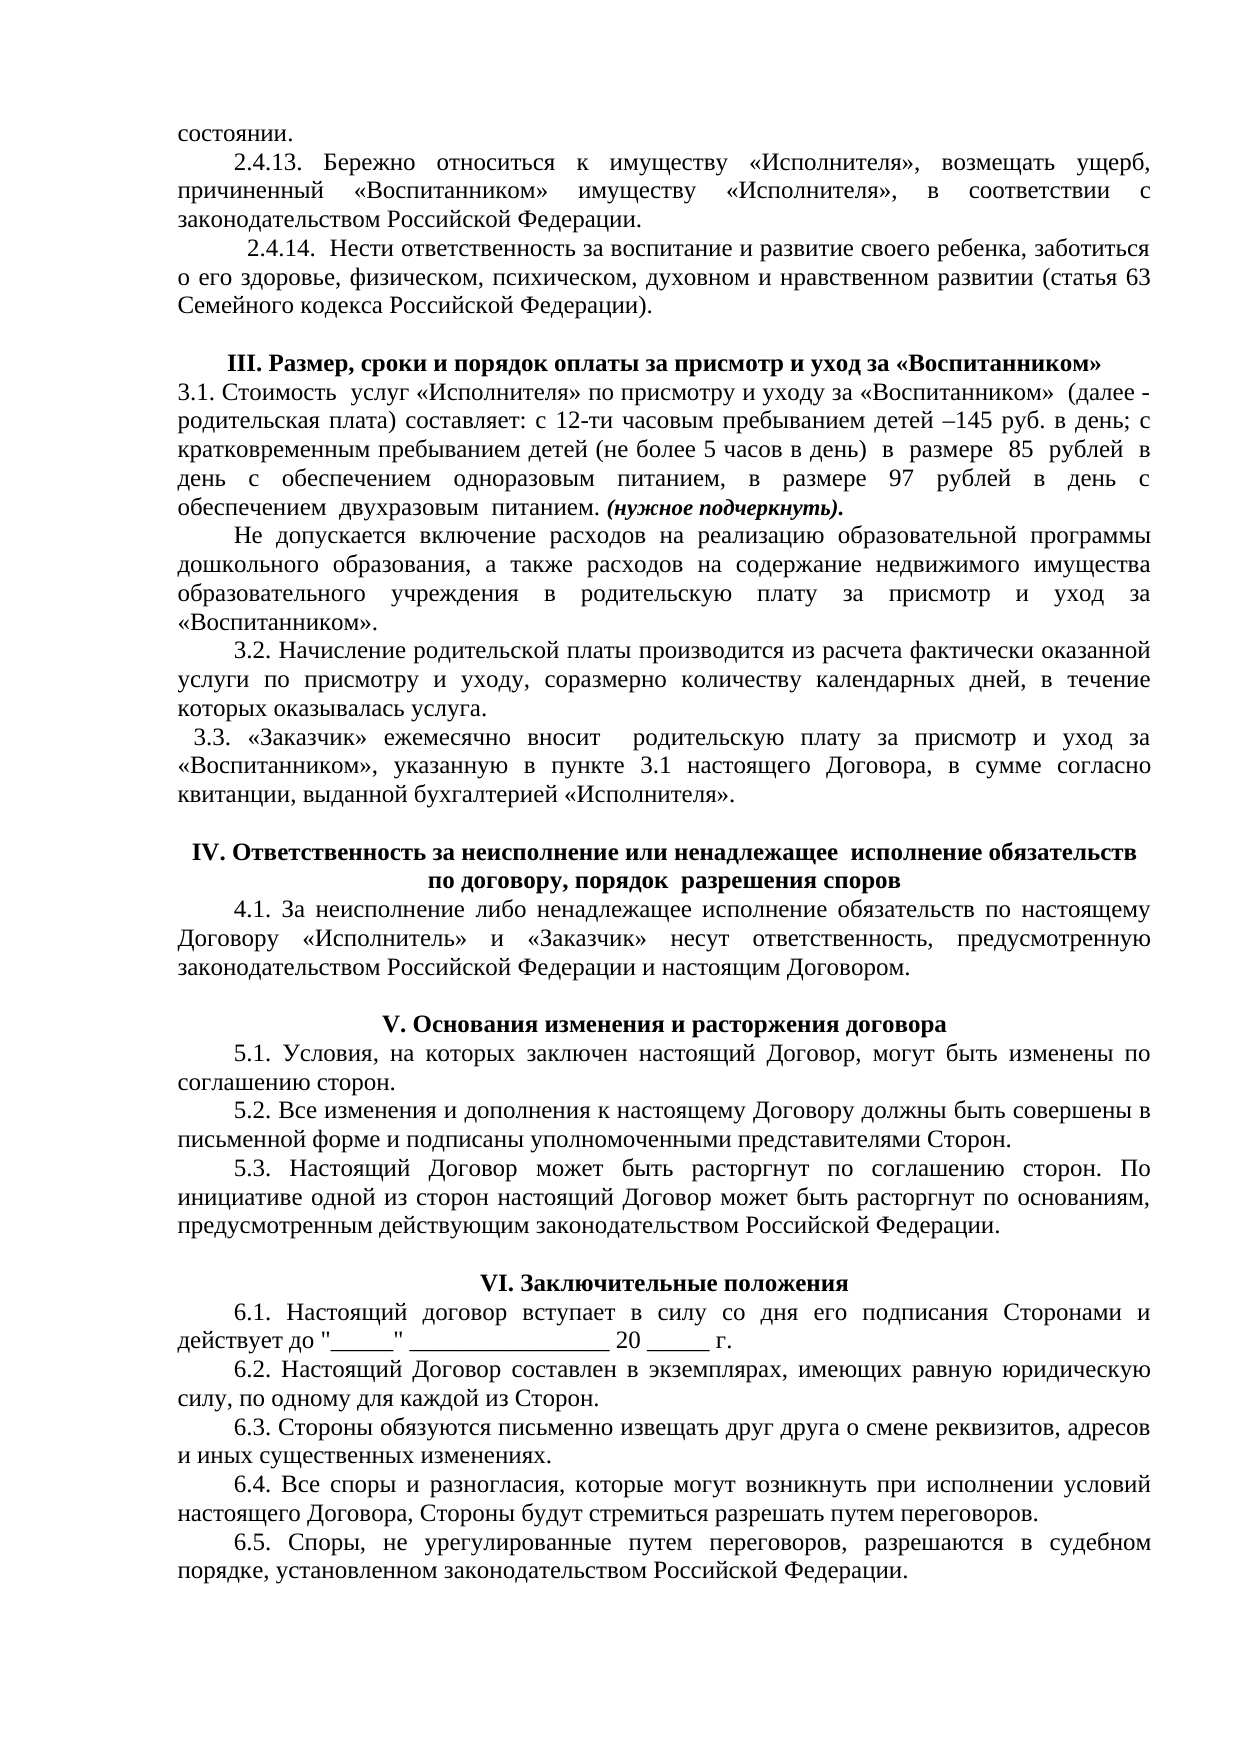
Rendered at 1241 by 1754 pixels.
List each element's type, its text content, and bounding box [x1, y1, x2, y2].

text 6.1. Настоящий договор вступает в силу со дня его подписания Сторонами и действует до "_____" ________________ 20 _____ г. [177, 1297, 1152, 1354]
text III. Размер, сроки и порядок оплаты за присмотр и уход за «Воспитанником» [177, 348, 1152, 377]
text V. Основания изменения и расторжения договора [177, 1009, 1152, 1038]
text 6.2. Настоящий Договор составлен в экземплярах, имеющих равную юридическую силу, по одному для каждой из Сторон. [177, 1354, 1152, 1412]
text 4.1. За неисполнение либо ненадлежащее исполнение обязательств по настоящему Договору «Исполнитель» и «Заказчик» несут ответственность, предусмотренную законодательством Российской Федерации и настоящим Договором. [177, 894, 1152, 981]
text 5.2. Все изменения и дополнения к настоящему Договору должны быть совершены в письменной форме и подписаны уполномоченными представителями Сторон. [177, 1096, 1152, 1153]
text 2.4.14. Нести ответственность за воспитание и развитие своего ребенка, заботиться о его здоровье, физическом, психическом, духовном и нравственном развитии (статья 63 Семейного кодекса Российской Федерации). [177, 233, 1152, 319]
text 6.5. Споры, не урегулированные путем переговоров, разрешаются в судебном порядке, установленном законодательством Российской Федерации. [177, 1527, 1152, 1584]
text 3.3. «Заказчик» ежемесячно вносит родительскую плату за присмотр и уход за «Воспитанником», указанную в пункте 3.1 настоящего Договора, в сумме согласно квитанции, выданной бухгалтерией «Исполнителя». [177, 722, 1152, 808]
text 5.3. Настоящий Договор может быть расторгнут по соглашению сторон. По инициативе одной из сторон настоящий Договор может быть расторгнут по основаниям, предусмотренным действующим законодательством Российской Федерации. [177, 1153, 1152, 1239]
text 2.4.13. Бережно относиться к имуществу «Исполнителя», возмещать ущерб, причиненный «Воспитанником» имуществу «Исполнителя», в соответствии с законодательством Российской Федерации. [177, 147, 1152, 233]
text Не допускается включение расходов на реализацию образовательной программы дошкольного образования, а также расходов на содержание недвижимого имущества образовательного учреждения в родительскую плату за присмотр и уход за «Воспитанником». [177, 521, 1152, 636]
text 6.4. Все споры и разногласия, которые могут возникнуть при исполнении условий настоящего Договора, Стороны будут стремиться разрешать путем переговоров. [177, 1469, 1152, 1527]
text 5.1. Условия, на которых заключен настоящий Договор, могут быть изменены по соглашению сторон. [177, 1038, 1152, 1096]
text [177, 118, 1152, 147]
text 6.3. Стороны обязуются письменно извещать друг друга о смене реквизитов, адресов и иных существенных изменениях. [177, 1412, 1152, 1469]
text VI. Заключительные положения [177, 1268, 1152, 1297]
text IV. Ответственность за неисполнение или ненадлежащее исполнение обязательств по договору, порядок разрешения споров [177, 837, 1152, 894]
text 3.1. Стоимость услуг «Исполнителя» по присмотру и уходу за «Воспитанником» (далее - родительская плата) составляет: с 12-ти часовым пребыванием детей –145 руб. в день; с кратковременным пребыванием детей (не более 5 часов в день) в размере 85 рублей в день с обеспечением одноразовым питанием, в размере 97 рублей в день с обеспечением двухразовым питанием. (нужное подчеркнуть). [177, 377, 1152, 521]
text 3.2. Начисление родительской платы производится из расчета фактически оказанной услуги по присмотру и уходу, соразмерно количеству календарных дней, в течение которых оказывалась услуга. [177, 636, 1152, 722]
